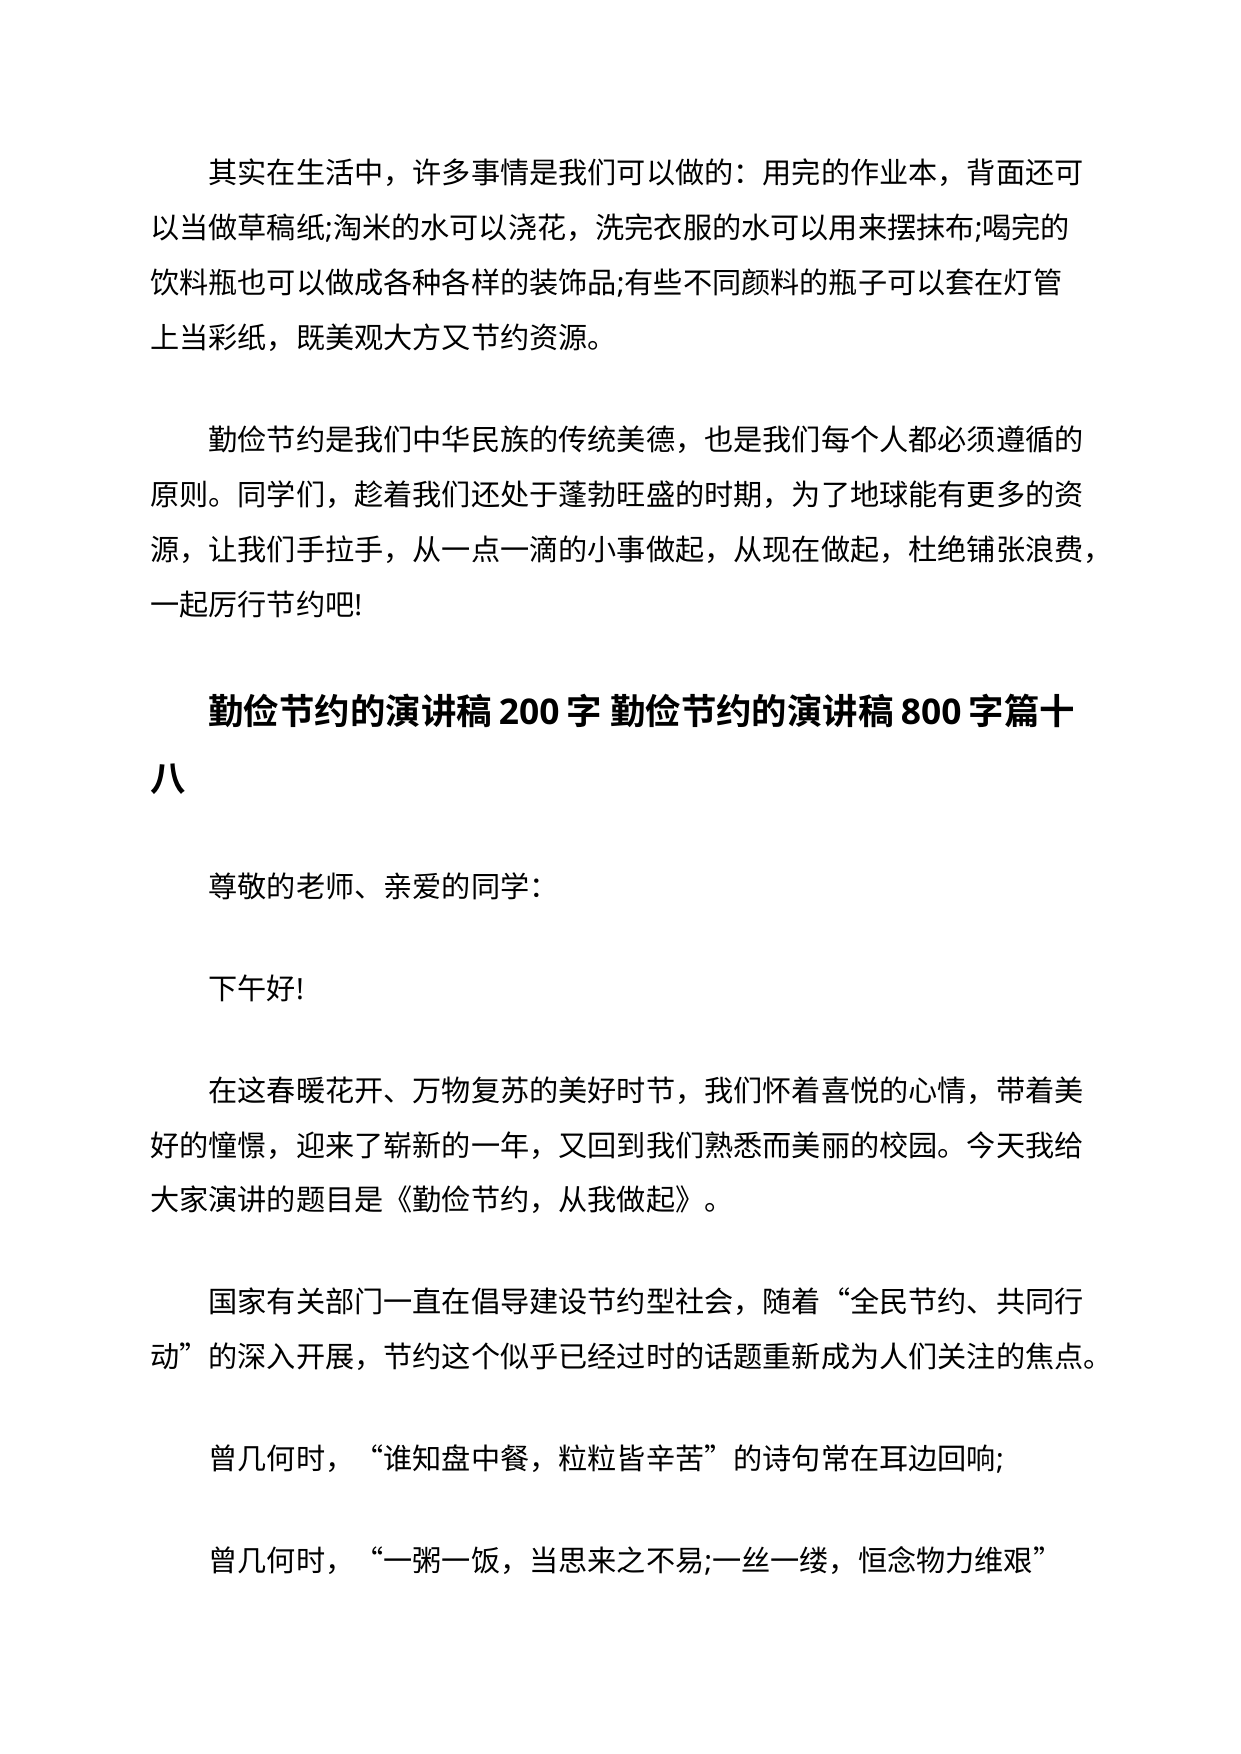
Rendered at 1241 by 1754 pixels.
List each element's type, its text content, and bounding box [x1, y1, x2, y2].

text 曾几何时，“谁知盘中餐，粒粒皆辛苦”的诗句常在耳边回响; [150, 1435, 1090, 1478]
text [150, 1537, 1090, 1580]
text 尊敬的老师、亲爱的同学： [150, 863, 1090, 906]
text 在这春暖花开、万物复苏的美好时节，我们怀着喜悦的心情，带着美好的憧憬，迎来了崭新的一年，又回到我们熟悉而美丽的校园。今天我给大家演讲的题目是《勤俭节约，从我做起》。 [150, 1067, 1090, 1219]
text 勤俭节约的演讲稿200字 勤俭节约的演讲稿800字篇十八 [150, 683, 1090, 801]
text 勤俭节约是我们中华民族的传统美德，也是我们每个人都必须遵循的原则。同学们，趁着我们还处于蓬勃旺盛的时期，为了地球能有更多的资源，让我们手拉手，从一点一滴的小事做起，从现在做起，杜绝铺张浪费，一起厉行节约吧! [150, 417, 1090, 624]
text 其实在生活中，许多事情是我们可以做的：用完的作业本，背面还可以当做草稿纸;淘米的水可以浇花，洗完衣服的水可以用来摆抹布;喝完的饮料瓶也可以做成各种各样的装饰品;有些不同颜料的瓶子可以套在灯管上当彩纸，既美观大方又节约资源。 [150, 150, 1090, 357]
text 国家有关部门一直在倡导建设节约型社会，随着“全民节约、共同行动”的深入开展，节约这个似乎已经过时的话题重新成为人们关注的焦点。 [150, 1279, 1090, 1376]
text 下午好! [150, 965, 1090, 1008]
